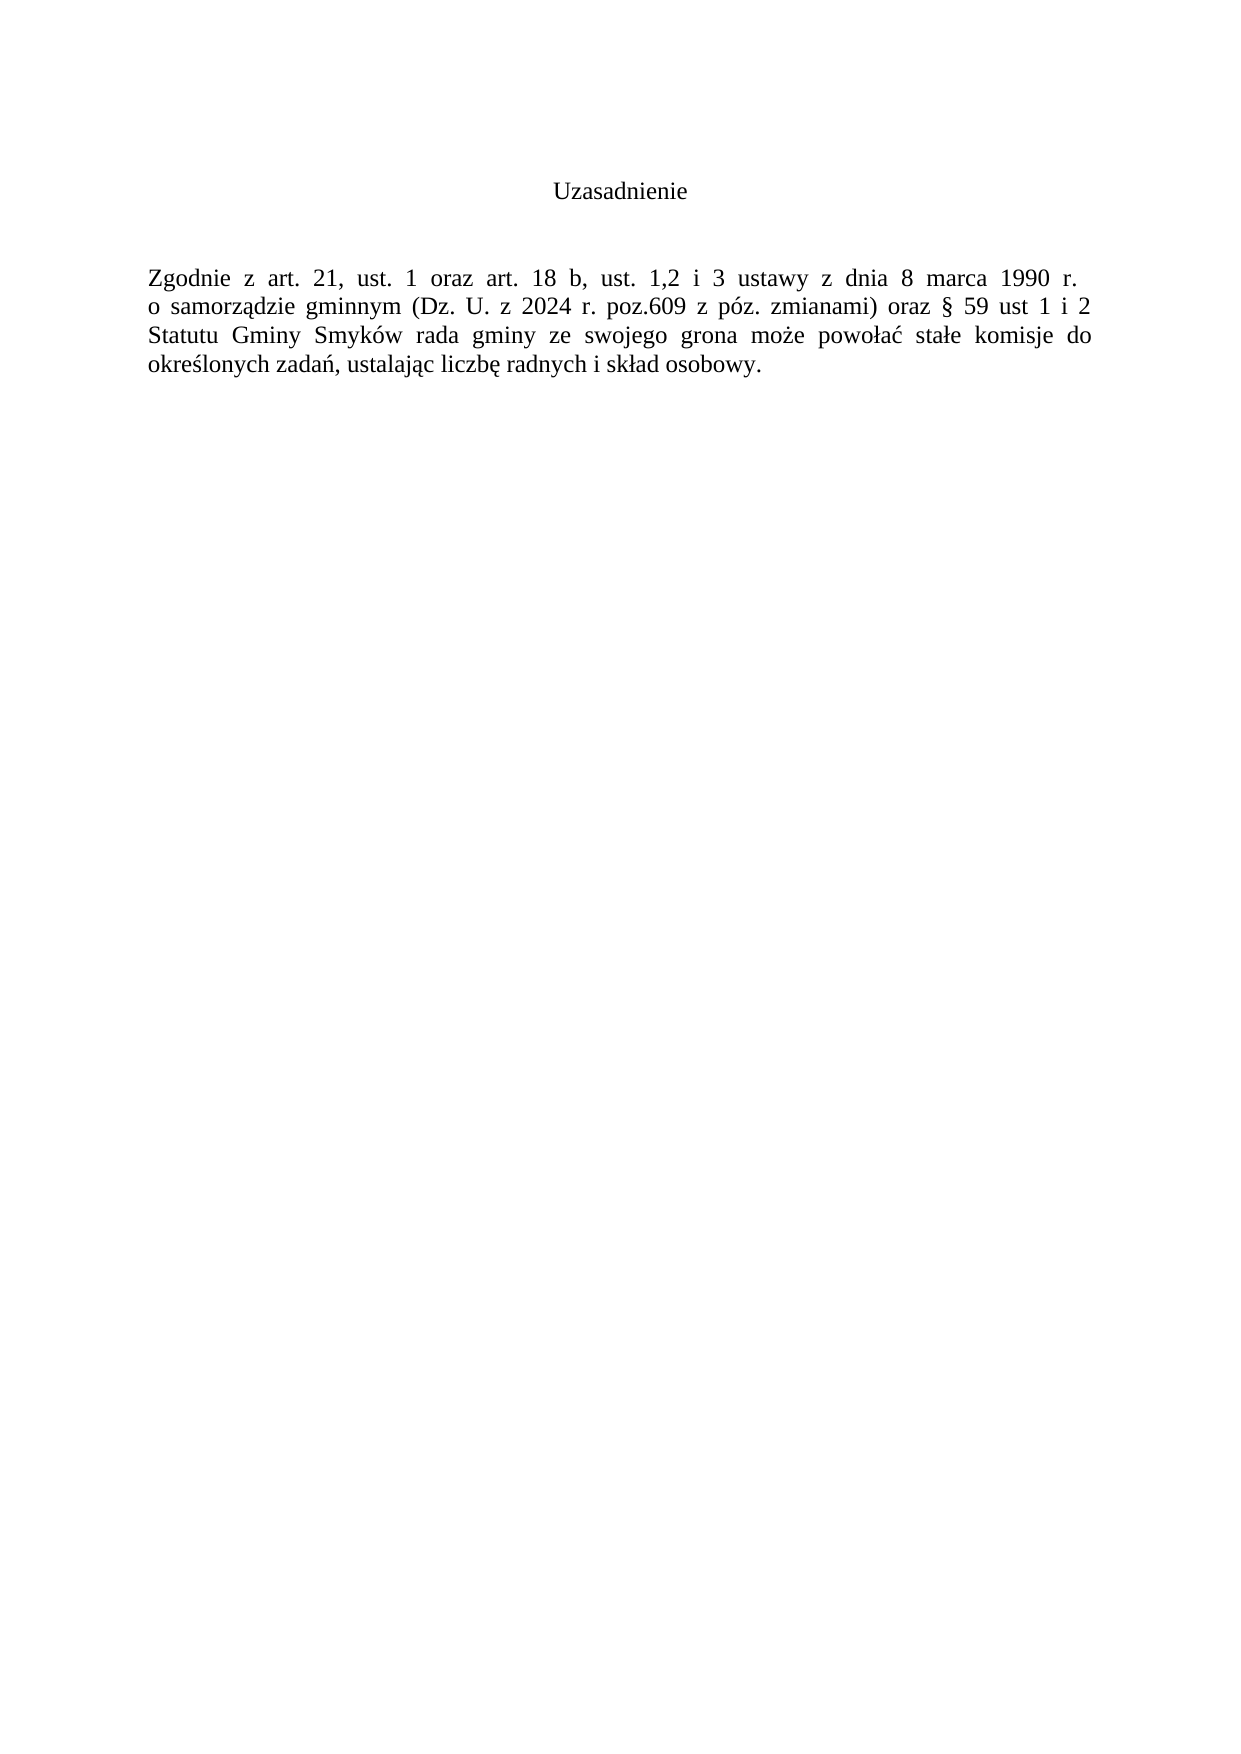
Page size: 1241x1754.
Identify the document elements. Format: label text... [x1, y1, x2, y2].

text Uzasadnienie [148, 176, 1093, 205]
text Zgodnie z art. 21, ust. 1 oraz art. 18 b, ust. 1,2 i 3 ustawy z dnia 8 marca 1990 r. o samorządzie gminnym (Dz. U. z 2024 r. poz.609 z póz. zmianami) oraz § 59 ust 1 i 2 Statutu Gminy Smyków rada gminy ze swojego grona może powołać stałe komisje do określonych zadań, ustalając liczbę radnych i skład osobowy. [148, 263, 1093, 378]
